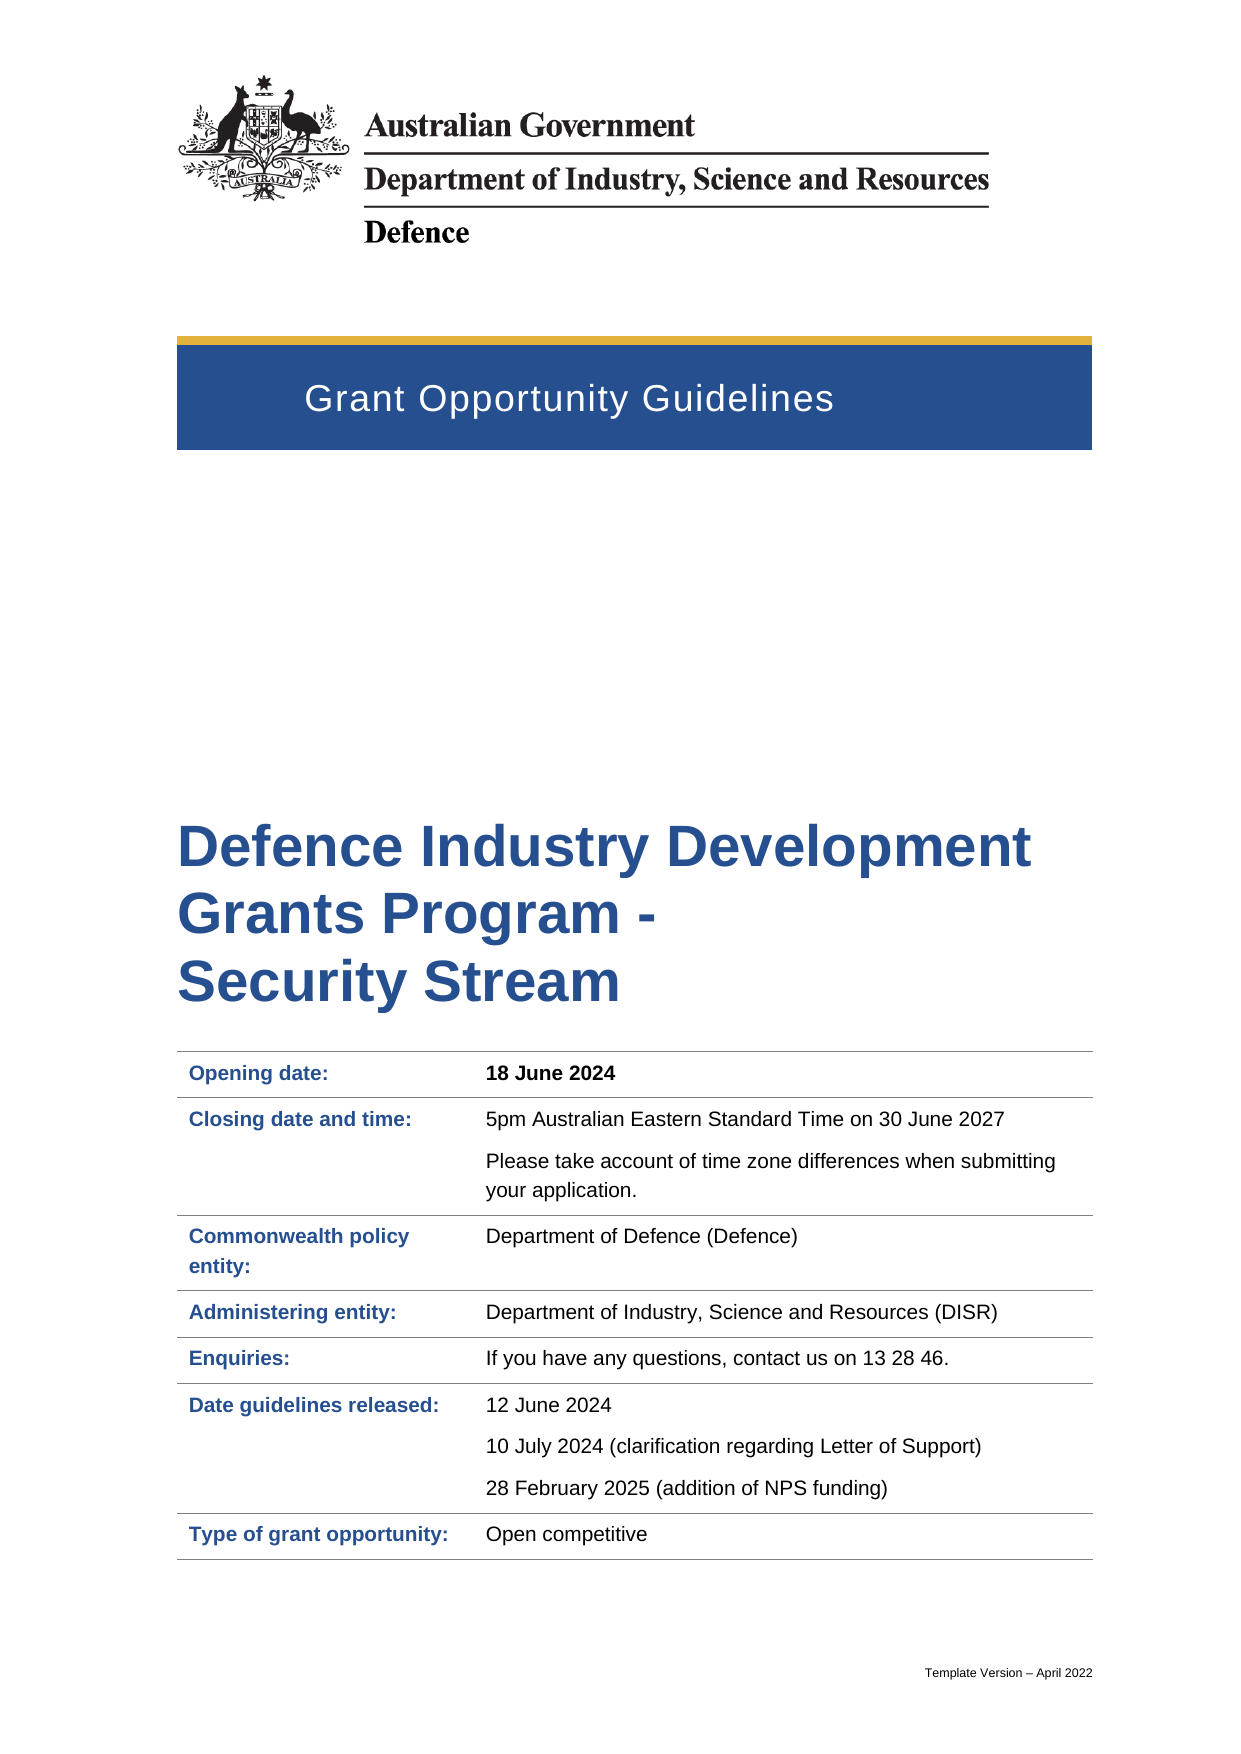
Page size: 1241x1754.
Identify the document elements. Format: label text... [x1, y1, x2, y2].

table_cell Commonwealth policy entity: [177, 1216, 474, 1290]
table_cell 5pm Australian Eastern Standard Time on 30 June 2027 Please take account of time zone differences when submitting your application. [474, 1098, 1093, 1214]
table_cell Date guidelines released: [177, 1384, 474, 1512]
table_cell Administering entity: [177, 1291, 474, 1336]
table_header 18 June 2024 [474, 1052, 1093, 1097]
table_cell Closing date and time: [177, 1098, 474, 1214]
table_cell Open competitive [474, 1514, 1093, 1559]
picture [177, 73, 1093, 308]
table_cell If you have any questions, contact us on 13 28 46. [474, 1338, 1093, 1383]
table_cell Department of Industry, Science and Resources (DISR) [474, 1291, 1093, 1336]
table_cell Enquiries: [177, 1338, 474, 1383]
subtitle Defence Industry Development Grants Program - Security Stream [177, 812, 1092, 1013]
table_cell Department of Defence (Defence) [474, 1216, 1093, 1290]
table_cell Type of grant opportunity: [177, 1514, 474, 1559]
table_cell 12 June 2024 10 July 2024 (clarification regarding Letter of Support) 28 February 2025 (addition of NPS funding) [474, 1384, 1093, 1512]
table_header Opening date: [177, 1052, 474, 1097]
